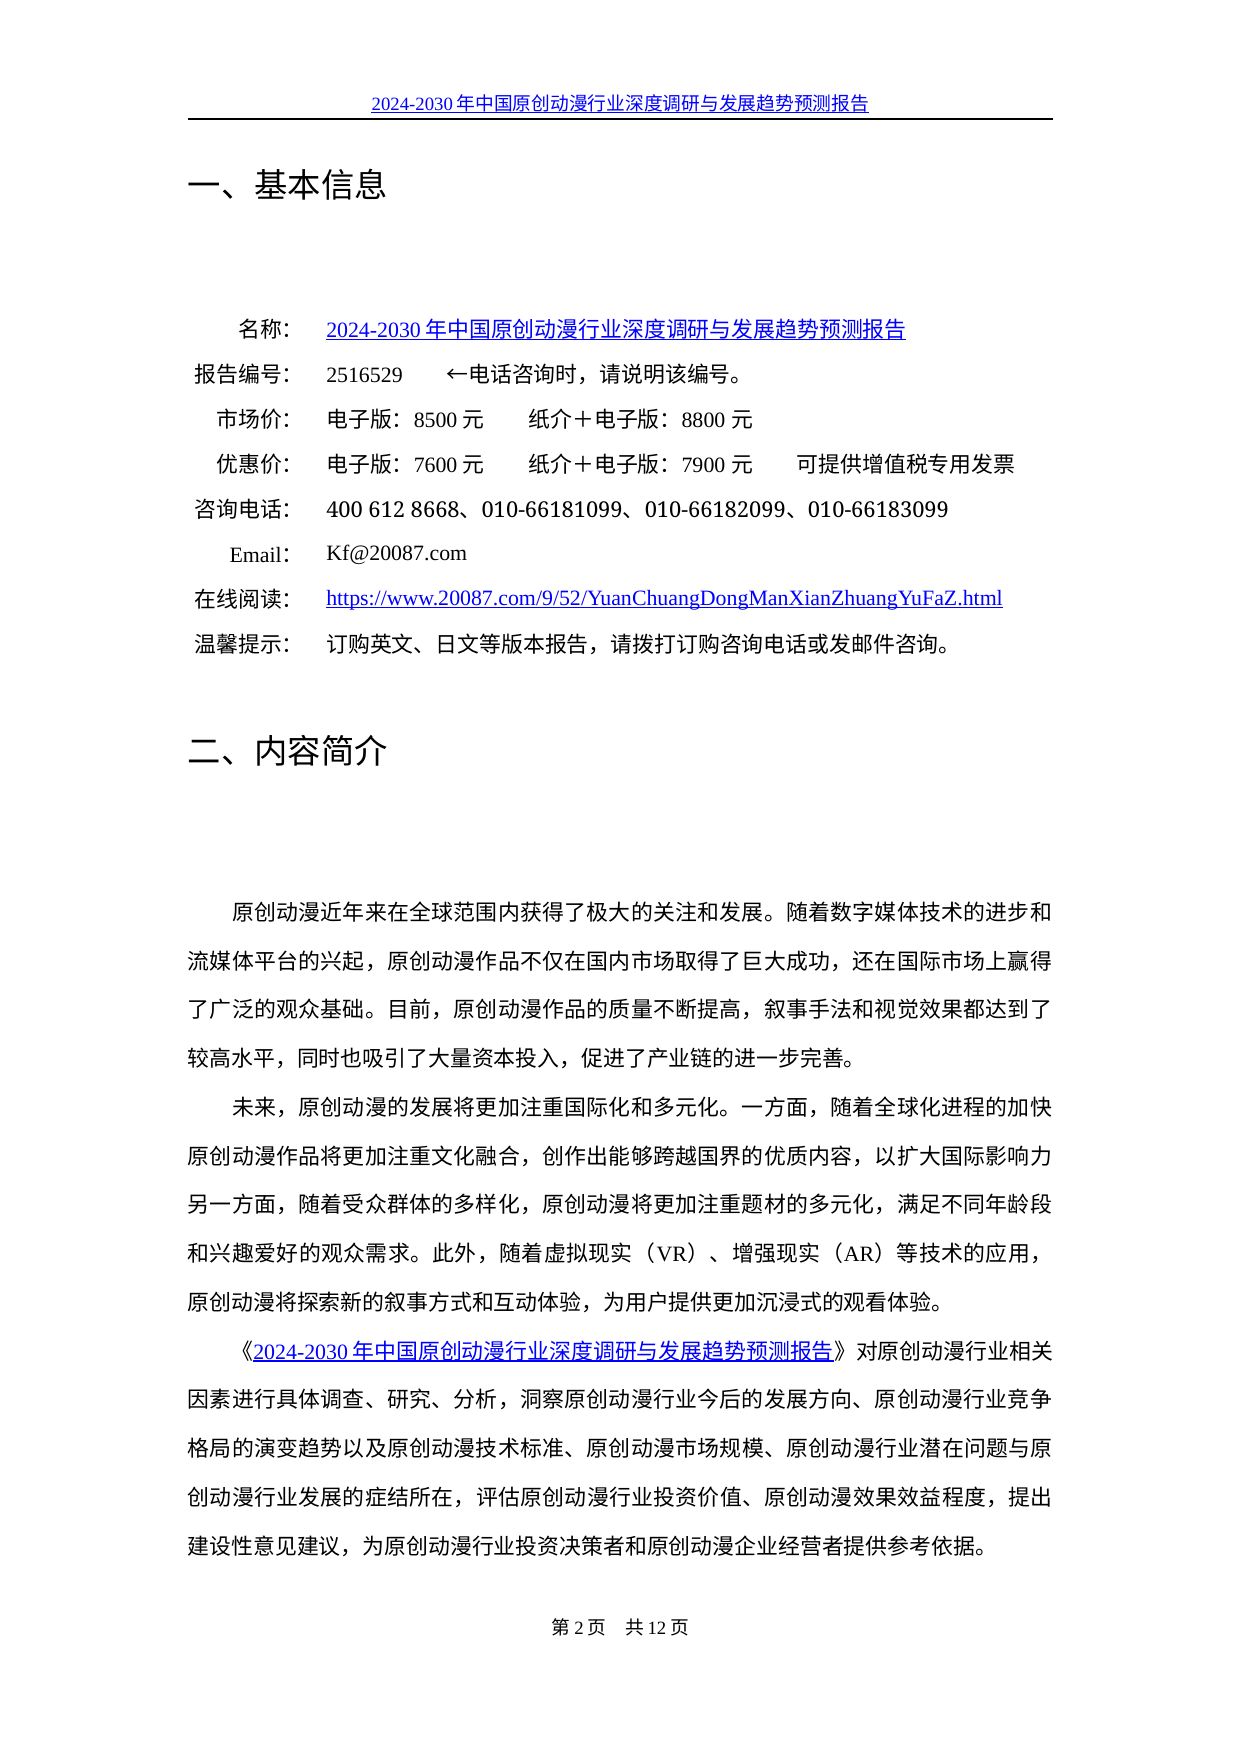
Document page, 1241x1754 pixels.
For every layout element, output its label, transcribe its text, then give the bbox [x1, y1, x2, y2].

table_cell Kf@20087.com [315, 537, 1073, 582]
table_header 2024-2030年中国原创动漫行业深度调研与发展趋势预测报告 [315, 312, 1073, 357]
table_cell 在线阅读： [167, 582, 315, 627]
table_cell 400 612 8668、010-66181099、010-66182099、010-66183099 [315, 492, 1073, 537]
table_cell 2516529 ←电话咨询时，请说明该编号。 [315, 357, 1073, 402]
title 二、内容简介 [187, 717, 1053, 782]
table_cell 咨询电话： [167, 492, 315, 537]
table_cell 优惠价： [167, 447, 315, 492]
table_cell 报告编号： [167, 357, 315, 402]
title 一、基本信息 [187, 150, 1053, 215]
table_cell 电子版：8500 元 纸介＋电子版：8800 元 [315, 402, 1073, 447]
table_header 名称： [167, 312, 315, 357]
table_cell 市场价： [167, 402, 315, 447]
table_cell [315, 582, 1073, 627]
table_cell 订购英文、日文等版本报告，请拨打订购咨询电话或发邮件咨询。 [315, 627, 1073, 672]
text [187, 894, 1053, 1561]
table_cell 温馨提示： [167, 627, 315, 672]
table_cell Email： [167, 537, 315, 582]
table_cell 电子版：7600 元 纸介＋电子版：7900 元 可提供增值税专用发票 [315, 447, 1073, 492]
